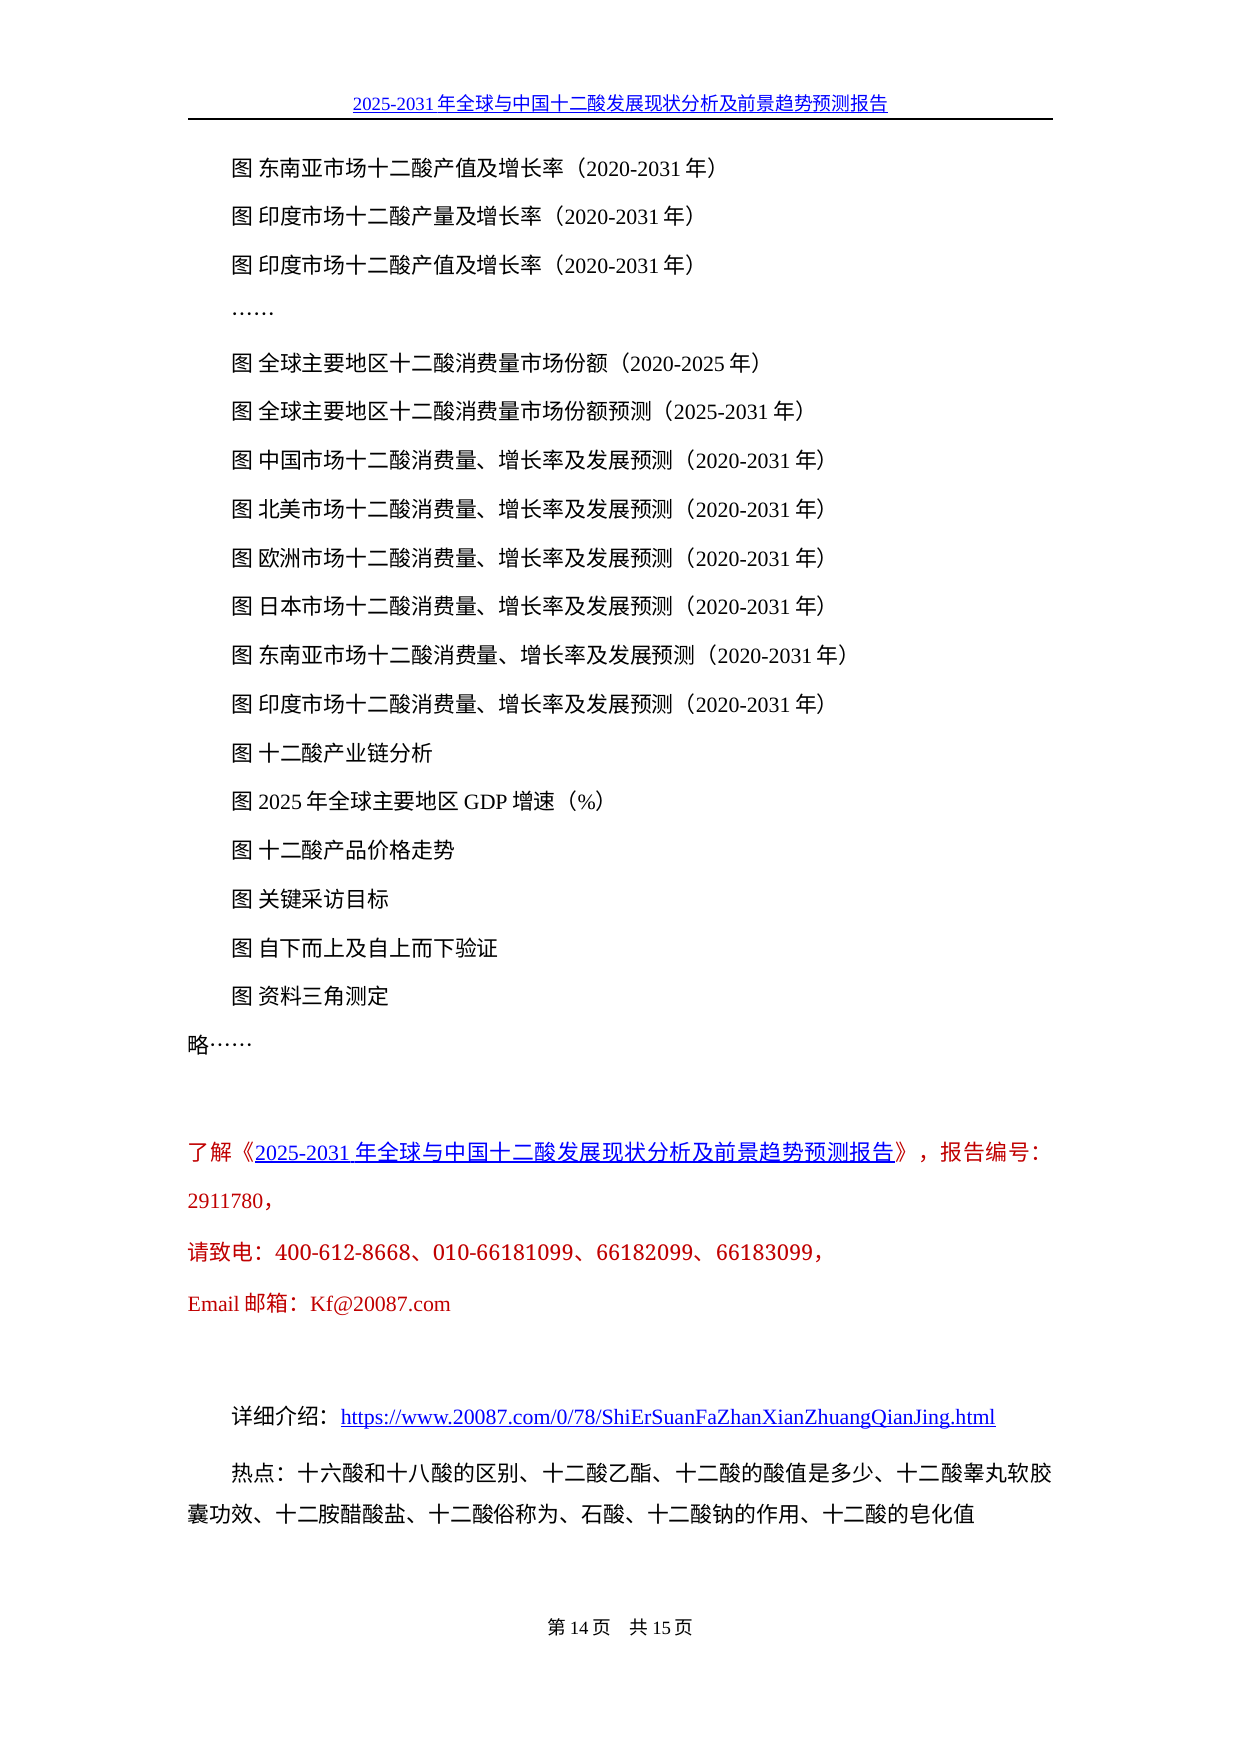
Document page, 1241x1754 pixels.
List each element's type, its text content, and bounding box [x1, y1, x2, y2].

text 了解《2025-2031年全球与中国十二酸发展现状分析及前景趋势预测报告》，报告编号：2911780， [187, 1134, 1053, 1215]
text 热点：十六酸和十八酸的区别、十二酸乙酯、十二酸的酸值是多少、十二酸睾丸软胶囊功效、十二胺醋酸盐、十二酸俗称为、石酸、十二酸钠的作用、十二酸的皂化值 [187, 1456, 1053, 1529]
text 详细介绍：https://www.20087.com/0/78/ShiErSuanFaZhanXianZhuangQianJing.html [187, 1399, 1053, 1431]
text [187, 150, 1053, 1060]
text Email邮箱：Kf@20087.com [187, 1286, 1053, 1318]
text 请致电：400-612-8668、010-66181099、66182099、66183099， [187, 1234, 1053, 1267]
